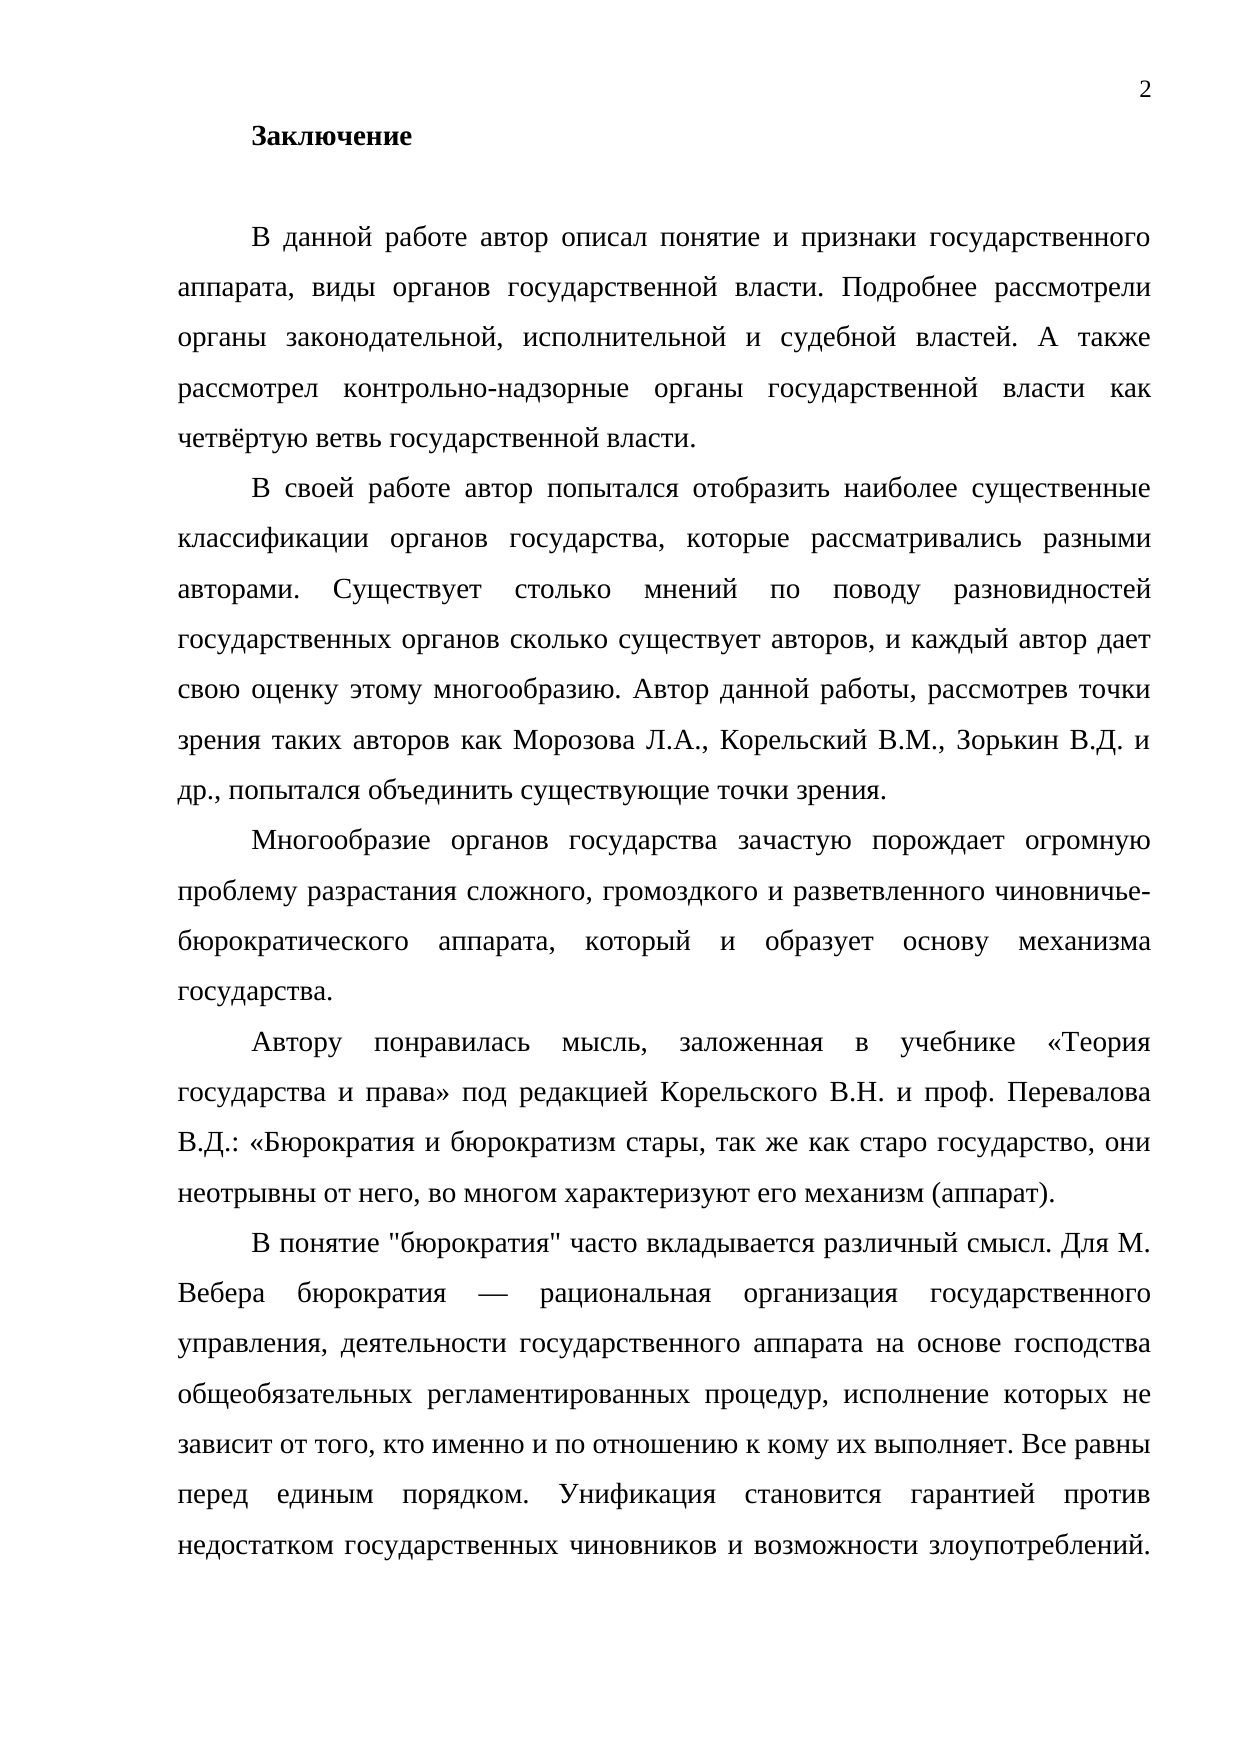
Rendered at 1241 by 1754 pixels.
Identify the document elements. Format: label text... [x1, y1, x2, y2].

text В данной работе автор описал понятие и признаки государственного аппарата, виды органов государственной власти. Подробнее рассмотрели органы законодательной, исполнительной и судебной властей. А также рассмотрел контрольно-надзорные органы государственной власти как четвёртую ветвь государственной власти. [177, 219, 1152, 453]
text В своей работе автор попытался отобразить наиболее существенные классификации органов государства, которые рассматривались разными авторами. Существует столько мнений по поводу разновидностей государственных органов сколько существует авторов, и каждый автор дает свою оценку этому многообразию. Автор данной работы, рассмотрев точки зрения таких авторов как Морозова Л.А., Корельский В.М., Зорькин В.Д. и др., попытался объединить существующие точки зрения. [177, 470, 1152, 806]
text Заключение [177, 118, 1152, 152]
text Многообразие органов государства зачастую порождает огромную проблему разрастания сложного, громоздкого и разветвленного чиновничье-бюрократического аппарата, который и образует основу механизма государства. [177, 822, 1152, 1007]
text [177, 1225, 1152, 1560]
text Автору понравилась мысль, заложенная в учебнике «Теория государства и права» под редакцией Корельского В.Н. и проф. Перевалова В.Д.: «Бюрократия и бюрократизм стары, так же как старо государство, они неотрывны от него, во многом характеризуют его механизм (аппарат). [177, 1024, 1152, 1208]
